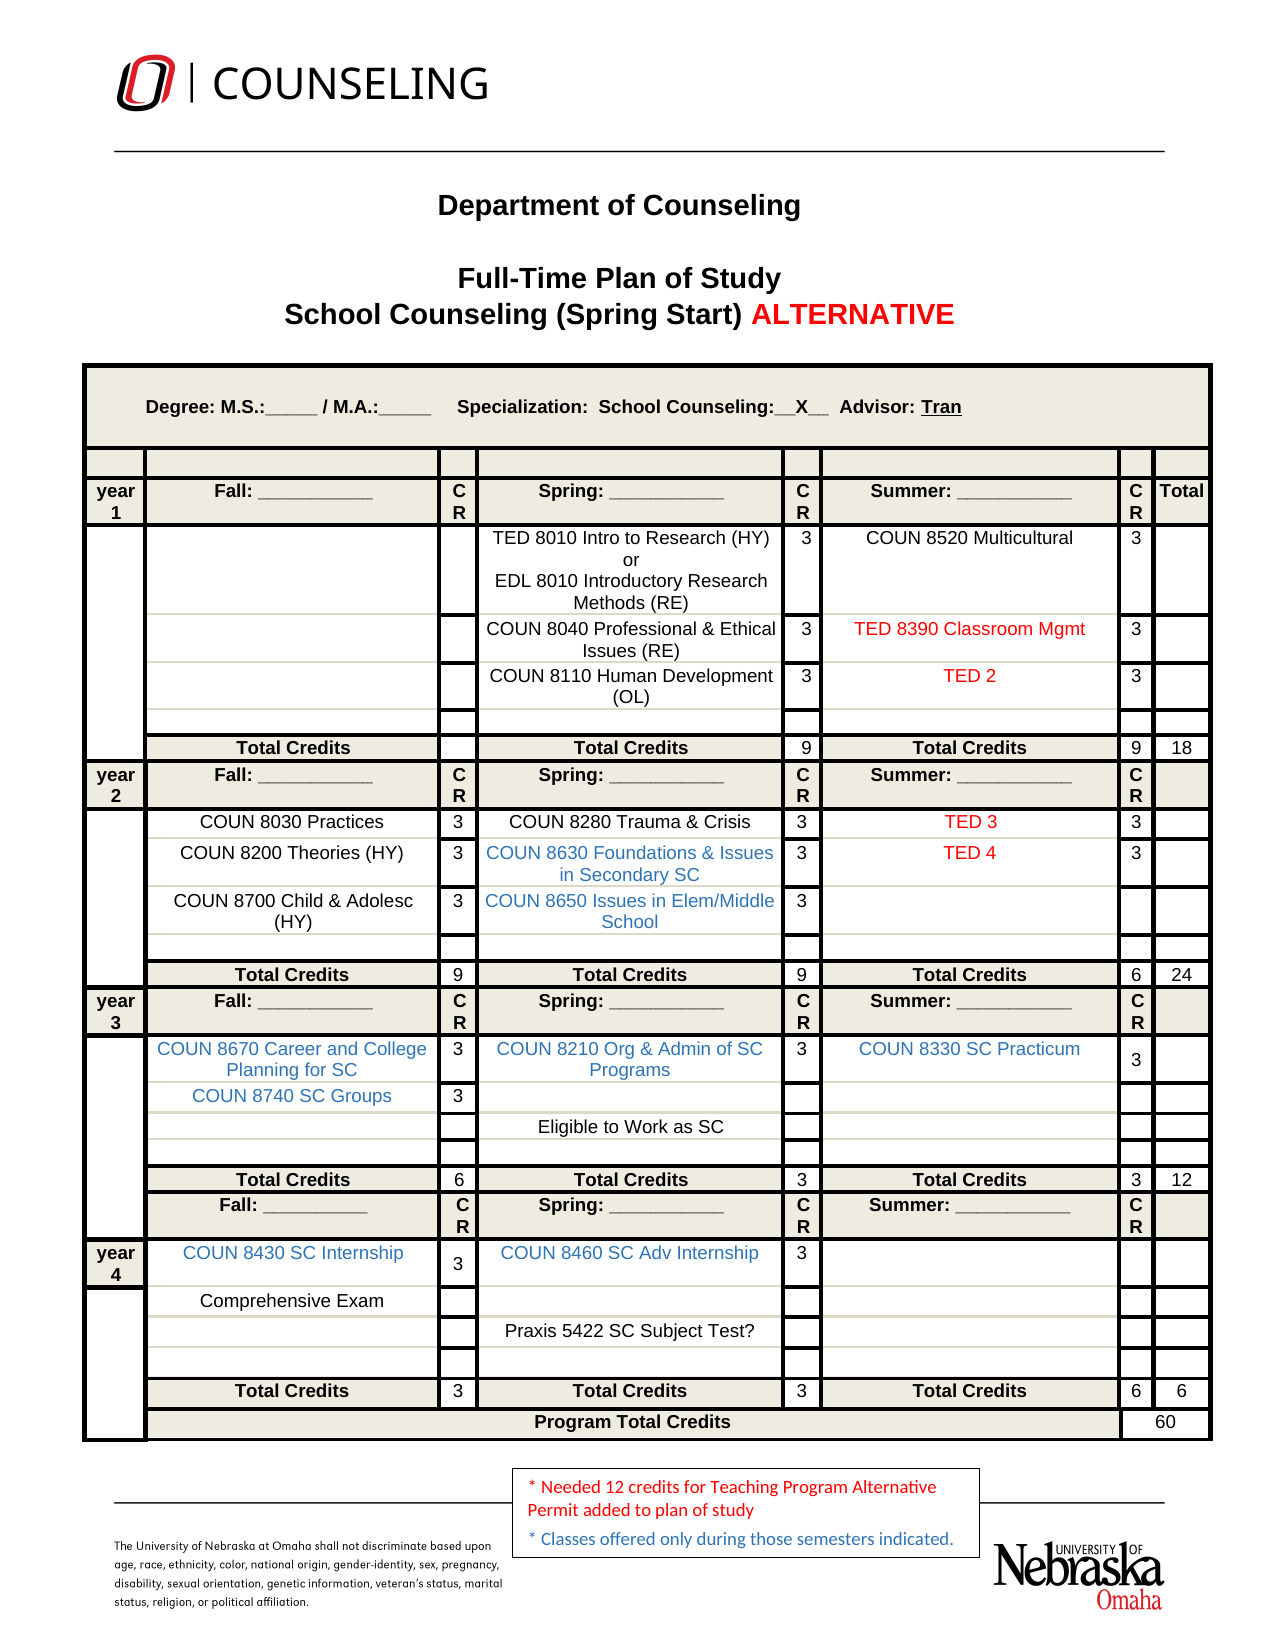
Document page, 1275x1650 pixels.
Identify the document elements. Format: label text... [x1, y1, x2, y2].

table_cell [148, 1114, 437, 1138]
table_cell [1121, 1085, 1151, 1111]
table_cell [441, 450, 475, 476]
table_cell [785, 450, 819, 476]
table_cell Comprehensive Exam [148, 1287, 437, 1315]
table_cell [1121, 1350, 1151, 1376]
table_cell 3 [441, 841, 475, 885]
table_cell [441, 617, 475, 661]
table_cell [441, 665, 475, 708]
table_cell [87, 1190, 143, 1237]
table_cell [441, 1289, 475, 1315]
table_cell [87, 1290, 143, 1437]
table_cell 12 [1156, 1168, 1208, 1190]
table_cell [785, 937, 819, 959]
table_cell [1121, 1289, 1151, 1315]
table_cell COUN 8460 SC Adv Internship [479, 1241, 781, 1285]
table_cell [1156, 811, 1208, 837]
table_cell 3 [441, 811, 475, 837]
table_cell TED 2 [823, 663, 1117, 708]
table_cell [441, 737, 475, 759]
table_cell [1156, 989, 1208, 1033]
table_cell C R [1121, 763, 1151, 807]
table_cell TED 3 [823, 811, 1117, 837]
table_cell [479, 1348, 781, 1376]
table_cell 3 [1121, 1037, 1151, 1081]
table_cell COUN 8210 Org & Admin of SC Programs [479, 1037, 781, 1081]
table_cell [1156, 1085, 1208, 1111]
table_cell [1121, 1142, 1151, 1164]
table_cell 3 [785, 889, 819, 933]
table_cell Fall: __________ [148, 1194, 437, 1237]
table_cell [1156, 1037, 1208, 1081]
table_cell [441, 712, 475, 733]
table_cell 3 [785, 1241, 819, 1285]
table_cell [479, 1140, 781, 1164]
table_cell 9 [785, 737, 819, 759]
table_cell [1156, 712, 1208, 733]
table_cell year 3 [87, 990, 143, 1033]
table_cell 3 [785, 1380, 819, 1407]
table_cell year 4 [87, 1242, 143, 1285]
table_cell Total Credits [823, 963, 1117, 985]
table_cell COUN 8630 Foundations & Issues in Secondary SC [479, 839, 781, 885]
table_cell [1156, 1142, 1208, 1164]
table_cell [1156, 1289, 1208, 1315]
table_cell 3 [785, 665, 819, 708]
table_cell [87, 450, 143, 476]
table_cell Summer: ___________ [823, 1194, 1117, 1237]
table_cell [479, 1287, 781, 1315]
table_cell Total Credits [148, 1380, 437, 1407]
table_cell [147, 527, 437, 613]
table_cell [1121, 450, 1151, 476]
table_cell 3 [441, 1085, 475, 1111]
table_cell 3 [1121, 811, 1151, 837]
table_cell [1156, 1241, 1208, 1285]
table_cell COUN 8200 Theories (HY) [148, 839, 437, 885]
table_cell [87, 527, 143, 759]
table_cell Fall: ___________ [148, 989, 437, 1033]
table_cell 6 [1121, 963, 1151, 985]
table_cell 3 [1121, 1168, 1151, 1190]
table_cell 9 [785, 963, 819, 985]
table_cell TED 4 [823, 839, 1117, 885]
table_cell 3 [785, 1037, 819, 1081]
table_cell [785, 1350, 819, 1376]
table_cell COUN 8040 Professional & Ethical Issues (RE) [479, 615, 781, 661]
table_cell Eligible to Work as SC [479, 1114, 781, 1138]
table_cell [823, 1083, 1117, 1111]
table_cell 6 [1121, 1380, 1151, 1407]
table_cell 3 [785, 1168, 819, 1190]
table_cell [479, 450, 781, 476]
table_cell [441, 1319, 475, 1346]
table_cell [1156, 937, 1208, 959]
table_cell [1156, 1115, 1208, 1138]
table_cell [1156, 617, 1208, 661]
table_cell [1121, 1115, 1151, 1138]
table_cell 18 [1156, 737, 1208, 759]
table_cell [823, 1318, 1117, 1346]
table_cell C R [441, 989, 475, 1033]
table_cell [823, 935, 1117, 959]
table_cell Total Credits [479, 737, 781, 759]
table_cell [87, 811, 143, 985]
table_cell [1121, 1319, 1151, 1346]
table_cell 60 [1123, 1411, 1208, 1437]
table_cell Program Total Credits [148, 1411, 1119, 1437]
table_cell COUN 8670 Career and College Planning for SC [148, 1037, 437, 1081]
table_cell [1156, 889, 1208, 933]
table_cell [441, 1142, 475, 1164]
table_cell [1156, 1350, 1208, 1376]
table_cell COUN 8520 Multicultural [823, 527, 1117, 613]
table_cell [479, 935, 781, 959]
table_cell Total [1156, 480, 1208, 523]
table_cell [148, 1140, 437, 1164]
table_cell [479, 1083, 781, 1111]
table_cell [1156, 1194, 1208, 1237]
text Full-Time Plan of Study [114, 261, 1125, 294]
table_cell [785, 712, 819, 733]
table_cell [823, 1140, 1117, 1164]
table_cell C R [785, 480, 819, 523]
table_cell Spring: ___________ [479, 480, 781, 523]
table_cell 3 [441, 889, 475, 933]
table_cell 3 [1121, 527, 1151, 613]
table_cell COUN 8650 Issues in Elem/Middle School [479, 887, 781, 933]
table_cell Total Credits [148, 1168, 437, 1190]
table_cell [1156, 841, 1208, 885]
table_cell COUN 8280 Trauma & Crisis [479, 811, 781, 837]
table_cell [1156, 450, 1208, 476]
table_cell [441, 527, 475, 613]
table_cell C R [441, 763, 475, 807]
table_cell [785, 1142, 819, 1164]
table_cell Summer: ___________ [823, 989, 1117, 1033]
table_cell C R [441, 480, 475, 523]
table_cell [823, 1241, 1117, 1285]
table_cell 3 [785, 811, 819, 837]
table_cell Spring: ___________ [479, 989, 781, 1033]
table_cell CR [441, 1194, 475, 1237]
table_cell 3 [441, 1037, 475, 1081]
table_cell Total Credits [823, 737, 1117, 759]
table_cell Total Credits [479, 1168, 781, 1190]
table_cell COUN 8740 SC Groups [148, 1083, 437, 1111]
table_cell [1156, 1319, 1208, 1346]
table_cell [87, 1038, 143, 1190]
table_cell [147, 450, 437, 476]
table_cell TED 8010 Intro to Research (HY) or EDL 8010 Introductory Research Methods (RE) [479, 527, 781, 613]
table_cell Fall: ___________ [147, 480, 437, 523]
picture [0, 0, 1275, 1650]
table_cell CR [785, 1194, 819, 1237]
table_cell COUN 8330 SC Practicum [823, 1037, 1117, 1081]
table_cell [147, 710, 437, 733]
text Department of Counseling [114, 188, 1125, 222]
table_cell 3 [441, 1241, 475, 1285]
table_cell 3 [441, 1380, 475, 1407]
table_header Degree: M.S.:_____ / M.A.:_____ Specialization: School Counseling:__X__ Advisor: Tran [87, 368, 1208, 446]
table_cell [1156, 763, 1208, 807]
table_cell C R [1121, 1194, 1151, 1237]
table_cell [148, 1318, 437, 1346]
table_cell COUN 8030 Practices [148, 811, 437, 837]
table_cell [823, 450, 1117, 476]
table_cell 3 [1121, 617, 1151, 661]
table_cell [1156, 665, 1208, 708]
table_cell [785, 1289, 819, 1315]
table_cell year 2 [87, 763, 143, 807]
text School Counseling (Spring Start) ALTERNATIVE [114, 297, 1125, 330]
table_cell 3 [785, 617, 819, 661]
table_cell [823, 887, 1117, 933]
table_cell Total Credits [479, 1380, 781, 1407]
table_cell [1121, 1241, 1151, 1285]
table_cell [1121, 889, 1151, 933]
table_cell COUN 8430 SC Internship [148, 1241, 437, 1285]
table_cell [147, 663, 437, 708]
table_cell Total Credits [823, 1168, 1117, 1190]
table_cell [823, 1348, 1117, 1376]
table_cell [148, 935, 437, 959]
table_cell COUN 8700 Child & Adolesc (HY) [148, 887, 437, 933]
table_cell C R [785, 989, 819, 1033]
table_cell 24 [1156, 963, 1208, 985]
table_cell 9 [1121, 737, 1151, 759]
table_cell CR [785, 763, 819, 807]
table_cell [823, 1287, 1117, 1315]
table_cell Spring: ___________ [479, 1194, 781, 1237]
table_cell 3 [1121, 665, 1151, 708]
table_cell CR [1121, 989, 1151, 1033]
table_cell [441, 937, 475, 959]
table_cell [785, 1319, 819, 1346]
table_cell year 1 [87, 480, 143, 523]
table_cell C R [1121, 480, 1151, 523]
table_cell Total Credits [147, 737, 437, 759]
table_cell [1121, 712, 1151, 733]
table_cell [441, 1115, 475, 1138]
table_cell [785, 1085, 819, 1111]
table_cell 6 [441, 1168, 475, 1190]
table_cell [441, 1350, 475, 1376]
table_cell Total Credits [823, 1380, 1117, 1407]
table_cell Summer: ___________ [823, 480, 1117, 523]
table_cell COUN 8110 Human Development (OL) [479, 663, 781, 708]
table_cell Spring: ___________ [479, 763, 781, 807]
table_cell Summer: ___________ [823, 763, 1117, 807]
table_cell Total Credits [479, 963, 781, 985]
table_cell [479, 710, 781, 733]
table_cell 3 [1121, 841, 1151, 885]
table_cell Total Credits [148, 963, 437, 985]
table_cell [1156, 527, 1208, 613]
table_cell [147, 615, 437, 661]
table_cell [1121, 937, 1151, 959]
table_cell 3 [785, 527, 819, 613]
table_cell [148, 1348, 437, 1376]
table_cell [823, 1114, 1117, 1138]
table_cell 6 [1156, 1380, 1208, 1407]
table_cell Praxis 5422 SC Subject Test? [479, 1318, 781, 1346]
table_cell 3 [785, 841, 819, 885]
table_cell [823, 710, 1117, 733]
table_cell 9 [441, 963, 475, 985]
table_cell TED 8390 Classroom Mgmt [823, 615, 1117, 661]
table_cell [785, 1115, 819, 1138]
table_cell Fall: ___________ [148, 763, 437, 807]
